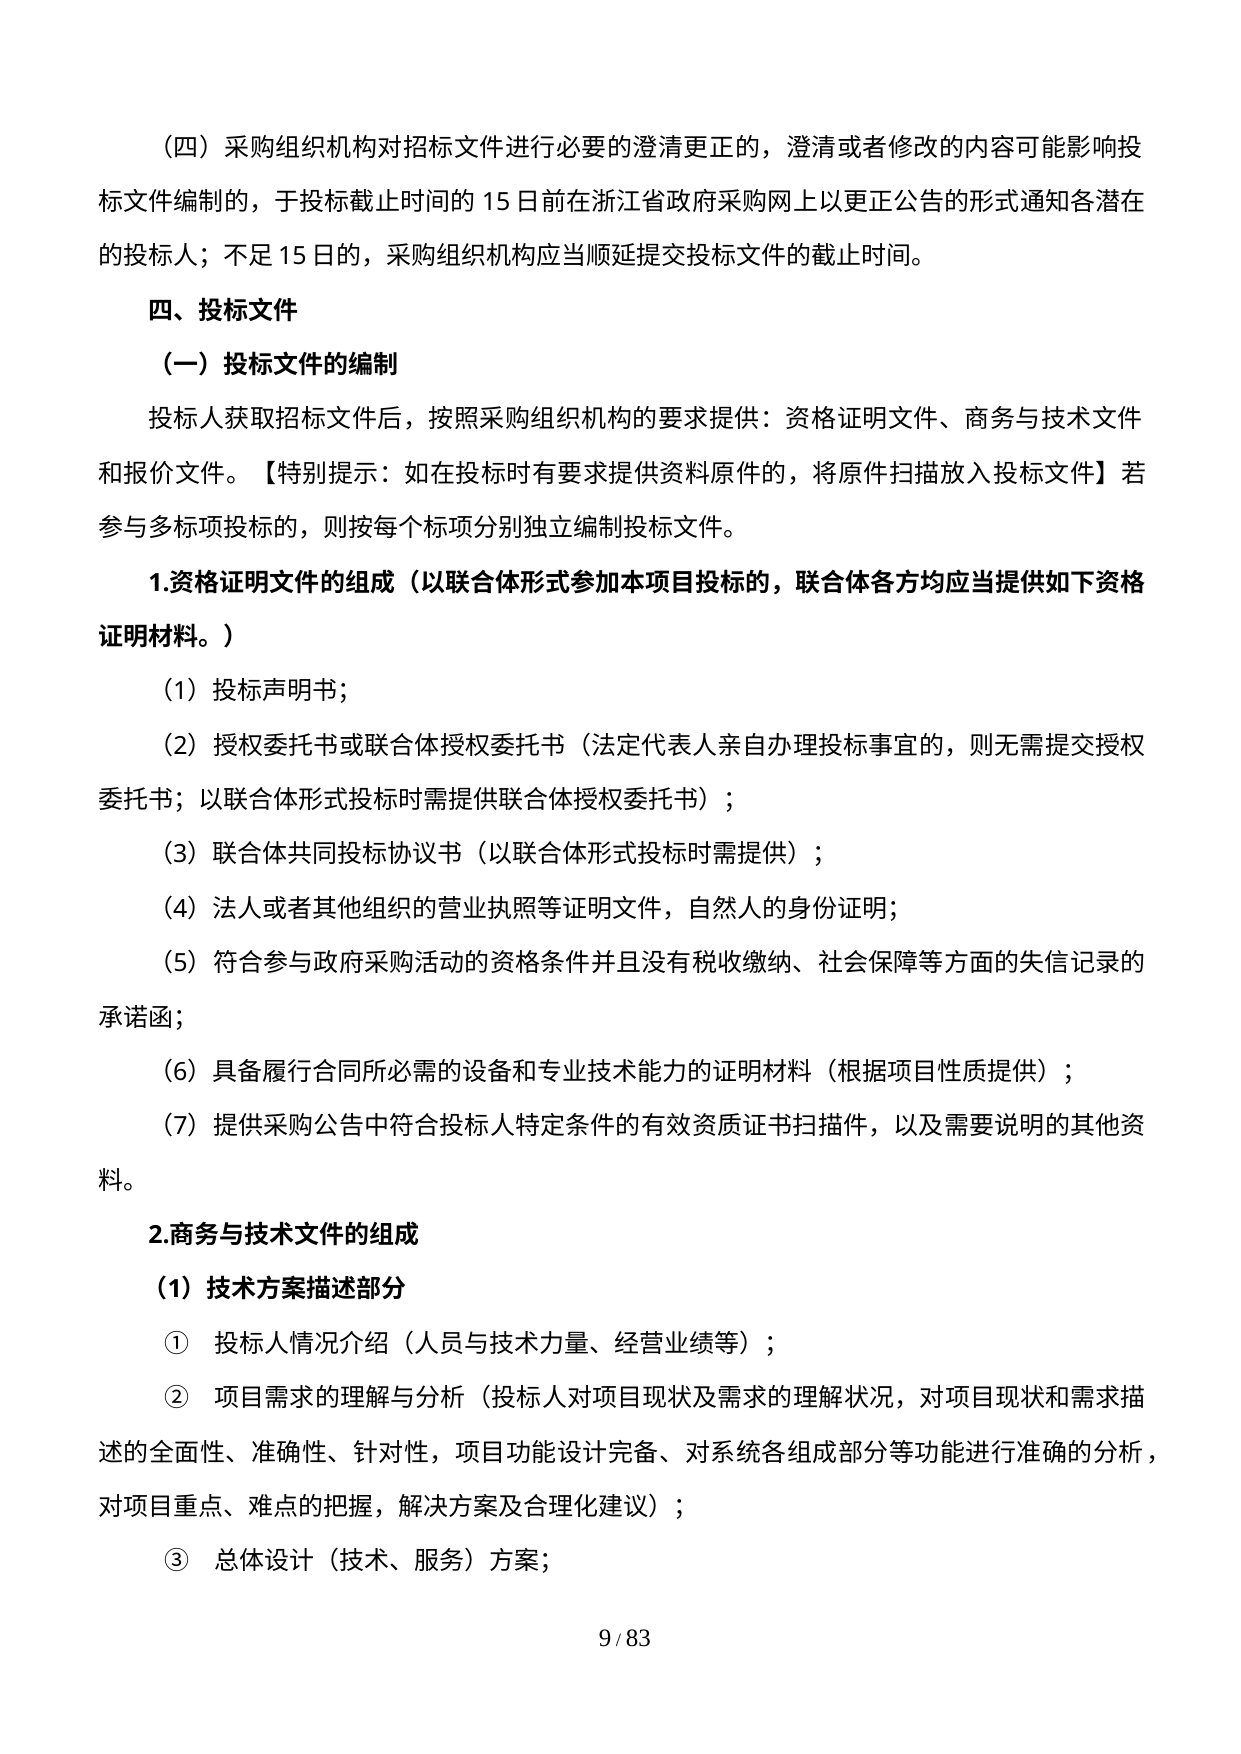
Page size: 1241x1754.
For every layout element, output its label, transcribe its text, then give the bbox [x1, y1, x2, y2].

text （7）提供采购公告中符合投标人特定条件的有效资质证书扫描件，以及需要说明的其他资料。 [98, 1106, 1146, 1196]
list 项目需求的理解与分析（投标人对项目现状及需求的理解状况，对项目现状和需求描述的全面性、准确性、针对性，项目功能设计完备、对系统各组成部分等功能进行准确的分析，对项目重点、难点的把握，解决方案及合理化建议）； [98, 1378, 1146, 1523]
text （3）联合体共同投标协议书（以联合体形式投标时需提供）； [98, 834, 1146, 870]
list 投标人情况介绍（人员与技术力量、经营业绩等）； [98, 1323, 1146, 1359]
text （2）授权委托书或联合体授权委托书（法定代表人亲自办理投标事宜的，则无需提交授权委托书；以联合体形式投标时需提供联合体授权委托书）； [98, 725, 1146, 816]
text 四、投标文件 [98, 290, 1146, 326]
list 总体设计（技术、服务）方案； [98, 1541, 1146, 1577]
text （一）投标文件的编制 [98, 344, 1146, 381]
text （1）技术方案描述部分 [98, 1269, 1146, 1305]
text （5）符合参与政府采购活动的资格条件并且没有税收缴纳、社会保障等方面的失信记录的承诺函； [98, 943, 1146, 1033]
text （6）具备履行合同所必需的设备和专业技术能力的证明材料（根据项目性质提供）； [98, 1051, 1146, 1088]
text （4）法人或者其他组织的营业执照等证明文件，自然人的身份证明； [98, 888, 1146, 924]
text （1）投标声明书； [98, 671, 1146, 707]
text 投标人获取招标文件后，按照采购组织机构的要求提供：资格证明文件、商务与技术文件和报价文件。【特别提示：如在投标时有要求提供资料原件的，将原件扫描放入投标文件】若参与多标项投标的，则按每个标项分别独立编制投标文件。 [98, 399, 1146, 544]
list （四）采购组织机构对招标文件进行必要的澄清更正的，澄清或者修改的内容可能影响投标文件编制的，于投标截止时间的15日前在浙江省政府采购网上以更正公告的形式通知各潜在的投标人；不足15日的，采购组织机构应当顺延提交投标文件的截止时间。 [98, 127, 1146, 272]
text 2.商务与技术文件的组成 [98, 1214, 1146, 1251]
text 1.资格证明文件的组成（以联合体形式参加本项目投标的，联合体各方均应当提供如下资格证明材料。） [98, 562, 1146, 653]
